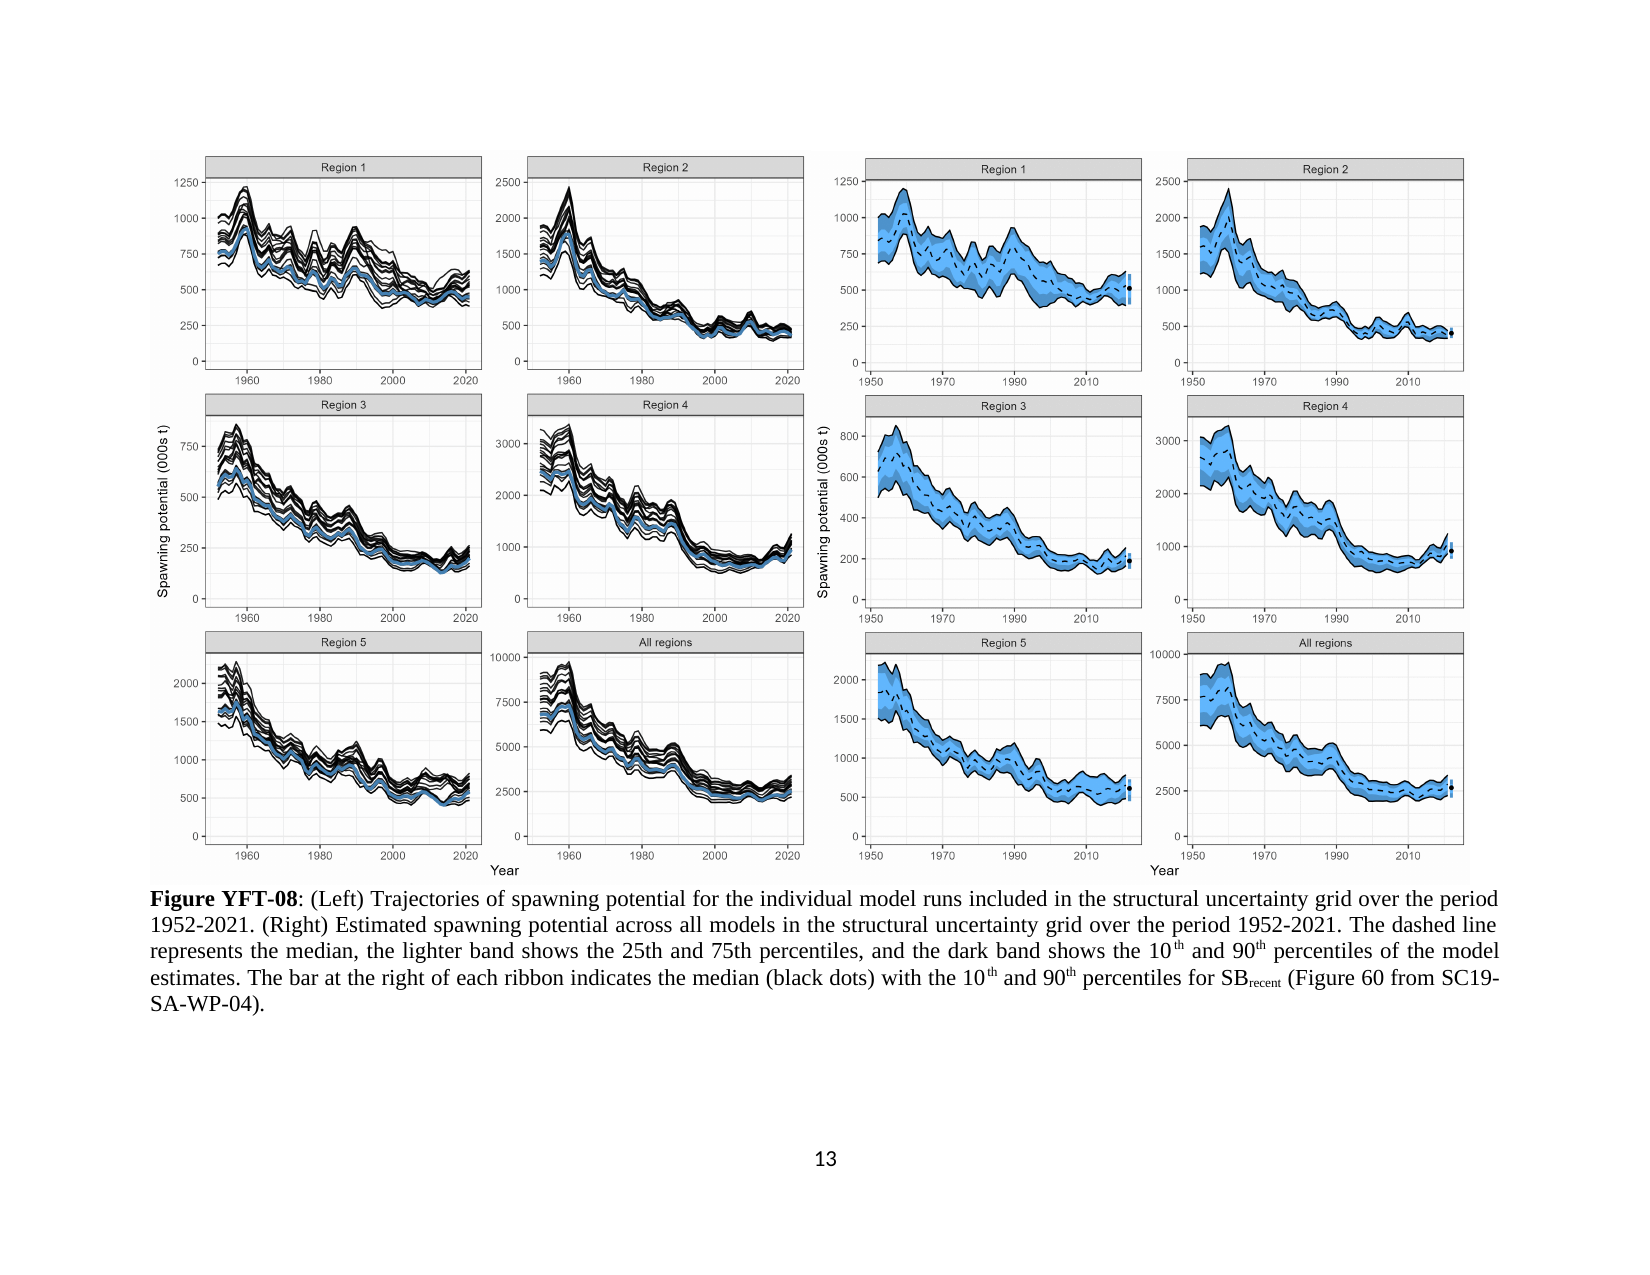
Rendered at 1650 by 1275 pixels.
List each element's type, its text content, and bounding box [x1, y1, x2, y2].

picture [150, 150, 1471, 885]
text Figure YFT-08: (Left) Trajectories of spawning potential for the individual model runs included in the structural uncertainty grid over the period 1952-2021. (Right) Estimated spawning potential across all models in the structural uncertainty grid over the period 1952-2021. The dashed line represents the median, the lighter band shows the 25th and 75th percentiles, and the dark band shows the 10th and 90th percentiles of the model estimates. The bar at the right of each ribbon indicates the median (black dots) with the 10th and 90th percentiles for SBrecent (Figure 60 from SC19-SA-WP-04). [150, 885, 1500, 1016]
